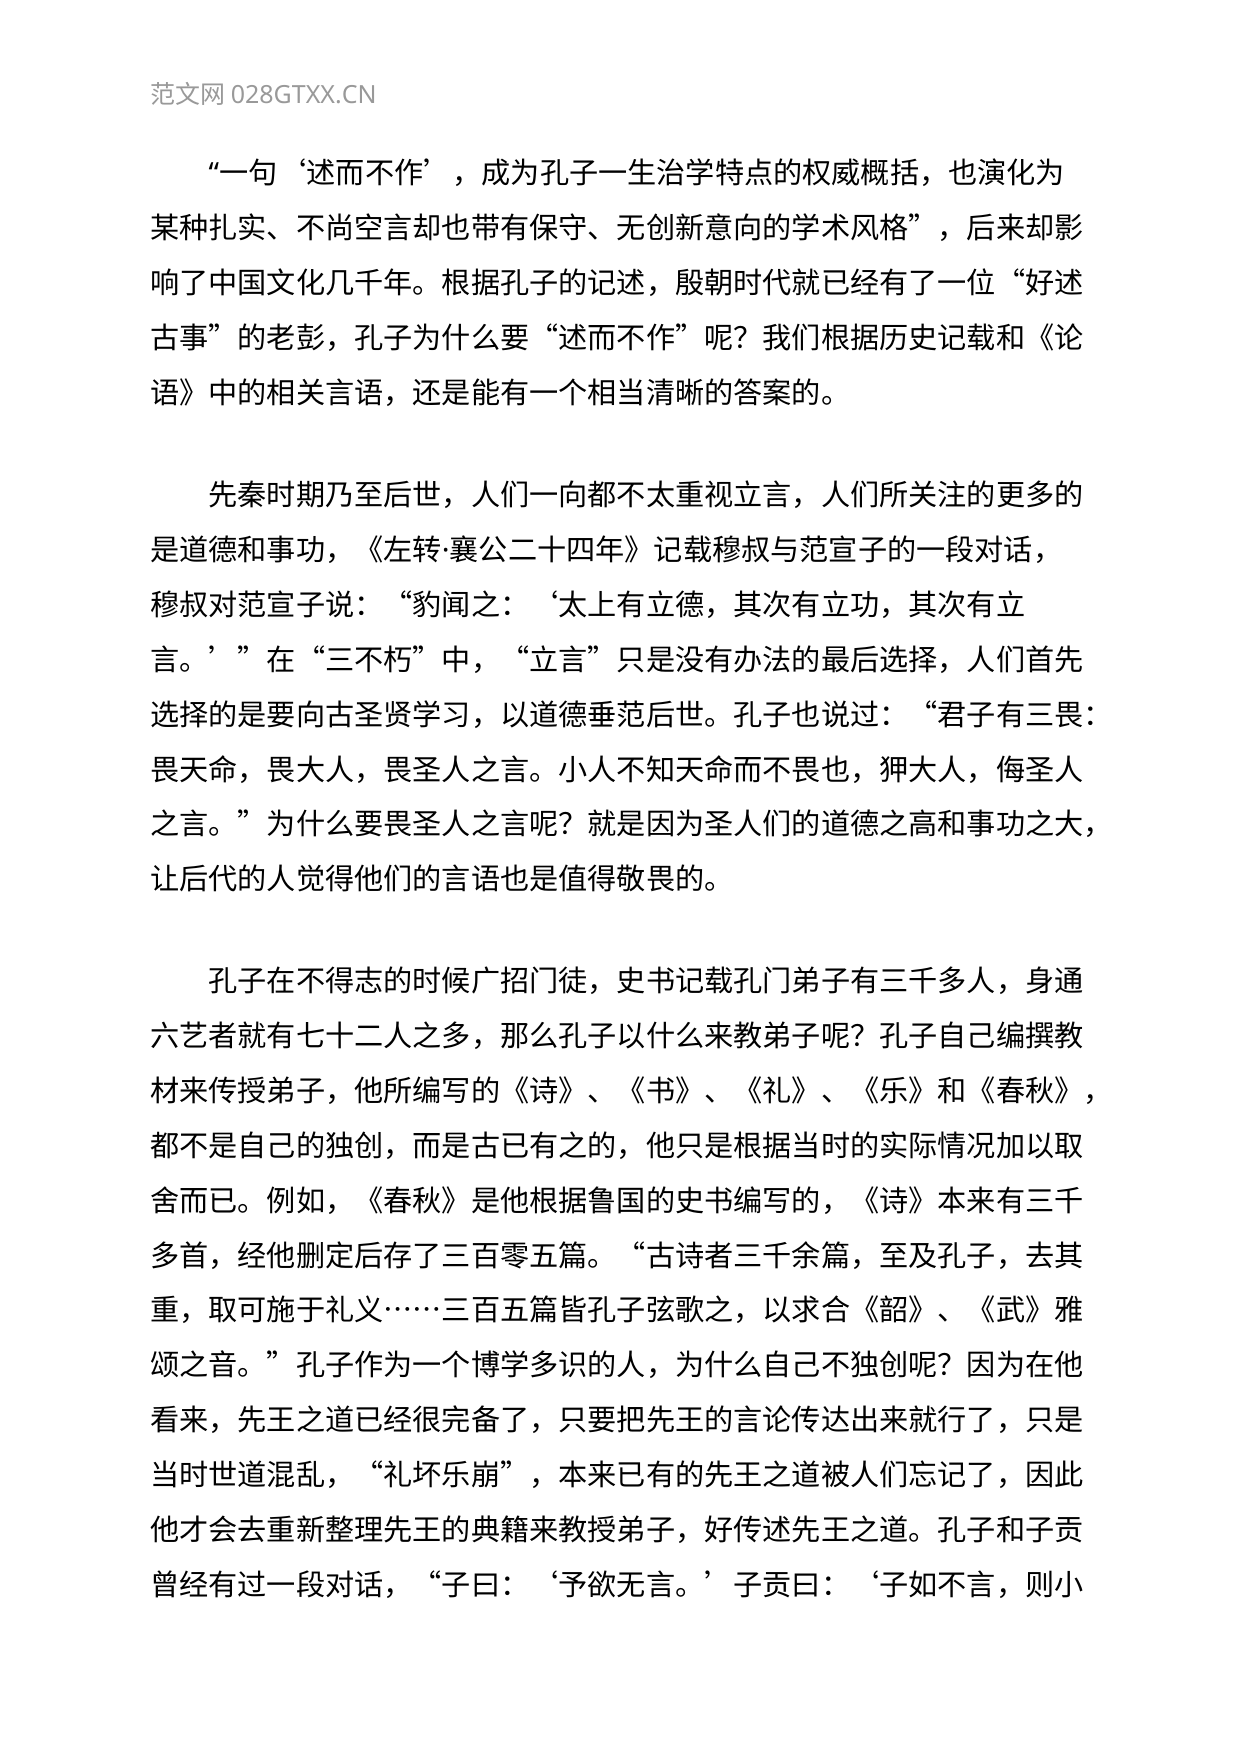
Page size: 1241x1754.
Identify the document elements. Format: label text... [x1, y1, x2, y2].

text 先秦时期乃至后世，人们一向都不太重视立言，人们所关注的更多的是道德和事功，《左转·襄公二十四年》记载穆叔与范宣子的一段对话，穆叔对范宣子说：“豹闻之：‘太上有立德，其次有立功，其次有立言。’”在“三不朽”中，“立言”只是没有办法的最后选择，人们首先选择的是要向古圣贤学习，以道德垂范后世。孔子也说过：“君子有三畏：畏天命，畏大人，畏圣人之言。小人不知天命而不畏也，狎大人，侮圣人之言。”为什么要畏圣人之言呢？就是因为圣人们的道德之高和事功之大，让后代的人觉得他们的言语也是值得敬畏的。 [150, 471, 1090, 898]
text “一句‘述而不作’，成为孔子一生治学特点的权威概括，也演化为某种扎实、不尚空言却也带有保守、无创新意向的学术风格”，后来却影响了中国文化几千年。根据孔子的记述，殷朝时代就已经有了一位“好述古事”的老彭，孔子为什么要“述而不作”呢？我们根据历史记载和《论语》中的相关言语，还是能有一个相当清晰的答案的。 [150, 150, 1090, 412]
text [150, 958, 1090, 1604]
